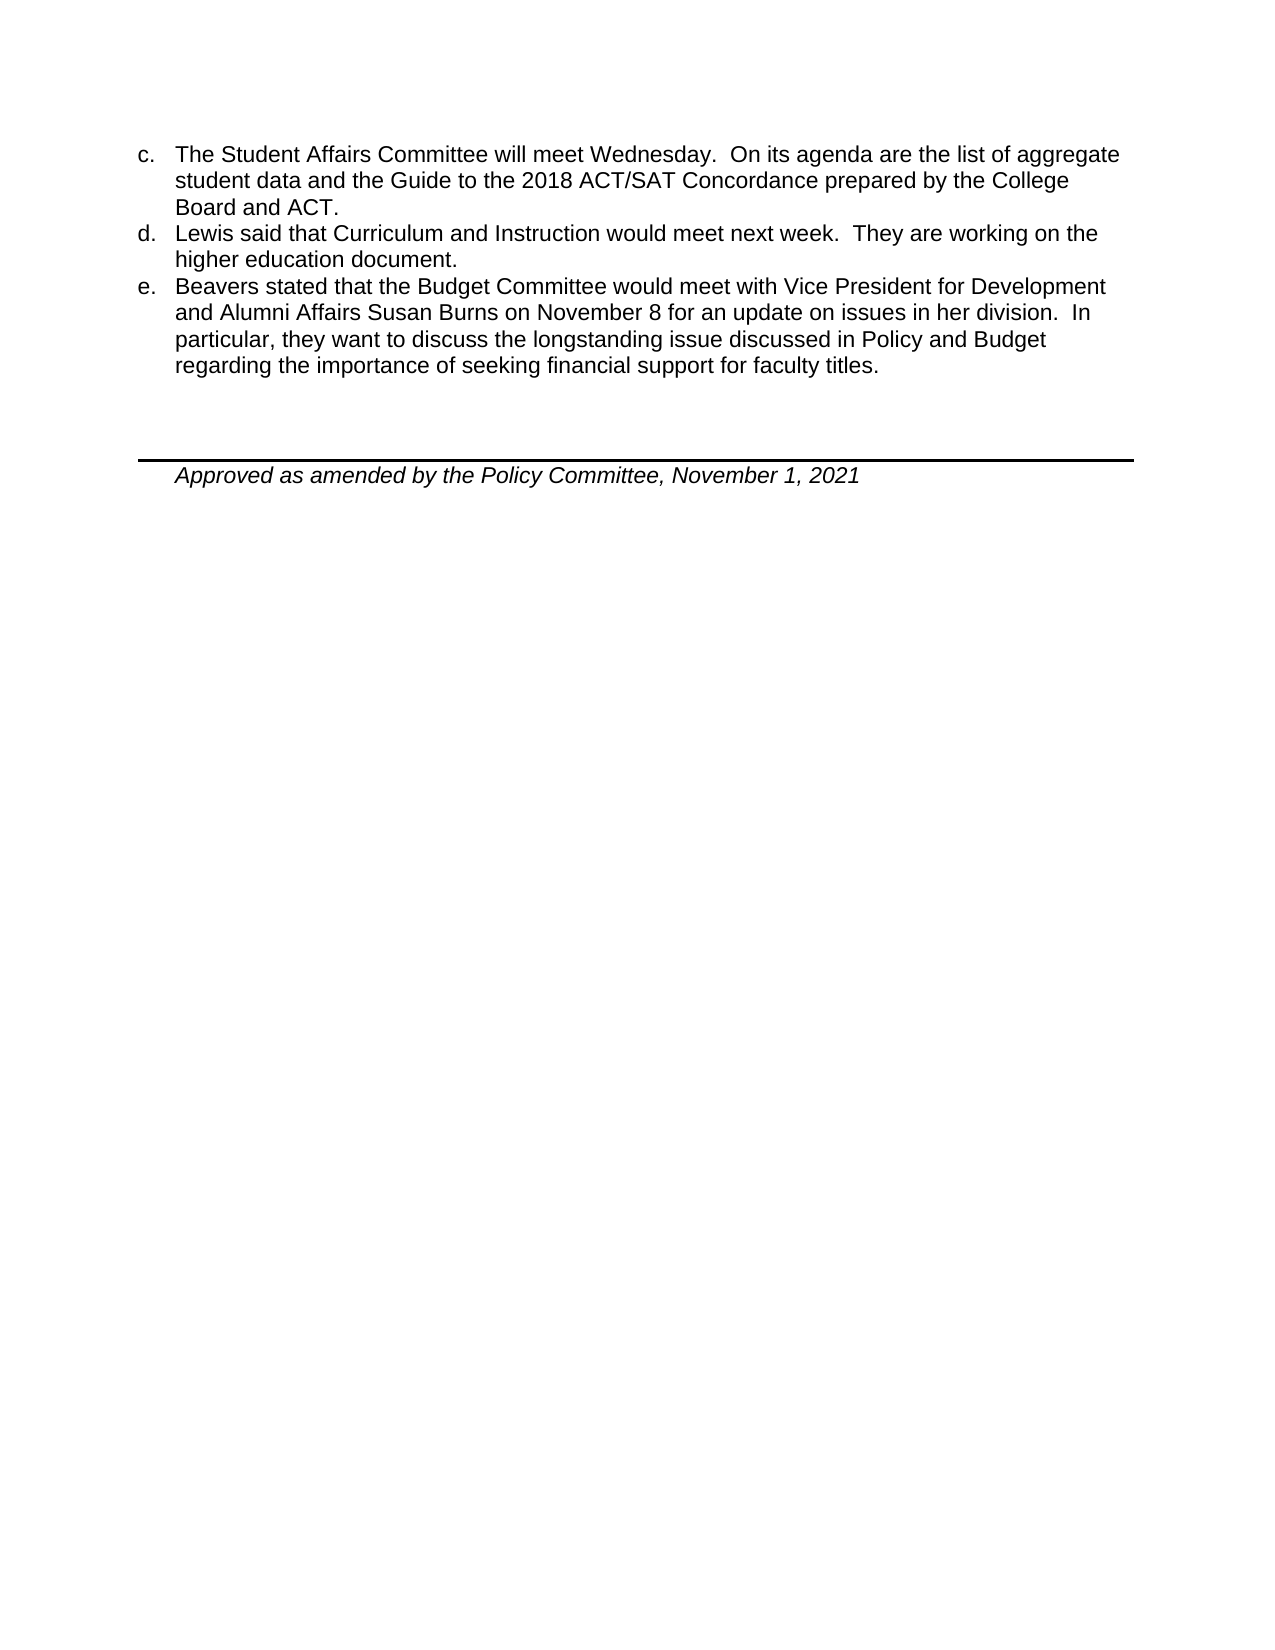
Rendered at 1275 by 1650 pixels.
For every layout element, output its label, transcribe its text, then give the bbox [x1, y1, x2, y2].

text Approved as amended by the Policy Committee, November 1, 2021 [175, 462, 1134, 489]
list The Student Affairs Committee will meet Wednesday. On its agenda are the list of aggregate student data and the Guide to the 2018 ACT/SAT Concordance prepared by the College Board and ACT. [137, 141, 1134, 220]
list Beavers stated that the Budget Committee would meet with Vice President for Development and Alumni Affairs Susan Burns on November 8 for an update on issues in her division. In particular, they want to discuss the longstanding issue discussed in Policy and Budget regarding the importance of seeking financial support for faculty titles. [137, 273, 1134, 378]
list Lewis said that Curriculum and Instruction would meet next week. They are working on the higher education document. [137, 220, 1134, 273]
